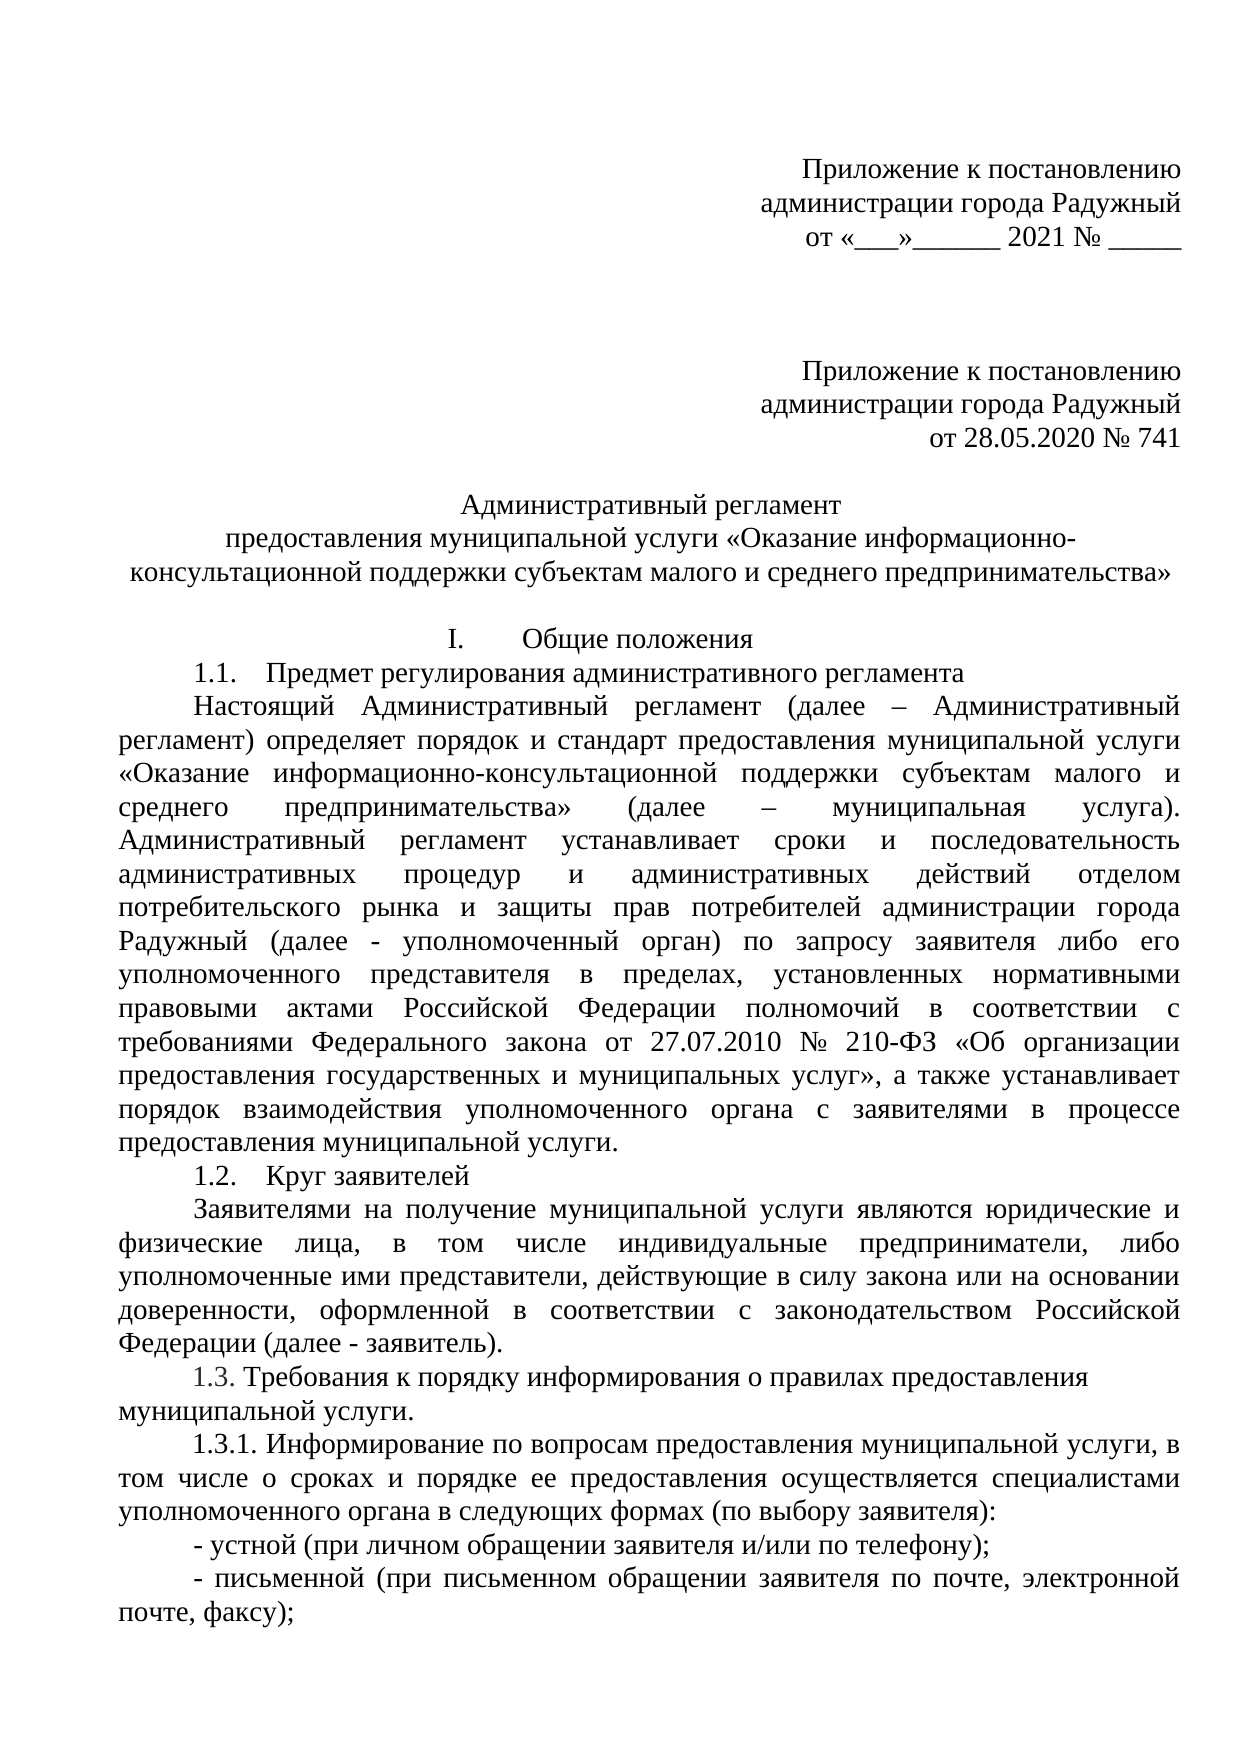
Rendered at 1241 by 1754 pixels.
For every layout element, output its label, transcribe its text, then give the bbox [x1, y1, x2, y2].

text администрации города Радужный [118, 185, 1181, 219]
text Приложение к постановлению [118, 152, 1181, 185]
text Административный регламент [121, 487, 1181, 521]
text от 28.05.2020 № 741 [118, 420, 1181, 453]
text - письменной (при письменном обращении заявителя по почте, электронной почте, факсу); [118, 1560, 1181, 1627]
list Общие положения [447, 621, 1181, 655]
text 1.3.1. Информирование по вопросам предоставления муниципальной услуги, в том числе о сроках и порядке ее предоставления осуществляется специалистами уполномоченного органа в следующих формах (по выбору заявителя): [118, 1426, 1181, 1527]
text предоставления муниципальной услуги «Оказание информационно-консультационной поддержки субъектам малого и среднего предпринимательства» [121, 521, 1181, 588]
text от «___»______ 2021 № _____ [118, 219, 1181, 252]
list Предмет регулирования административного регламента [118, 655, 1179, 688]
text - устной (при личном обращении заявителя и/или по телефону); [118, 1527, 1181, 1560]
text 1.3. Требования к порядку информирования о правилах предоставления муниципальной услуги. [118, 1359, 1181, 1426]
text Приложение к постановлению [118, 353, 1181, 386]
list Круг заявителей [118, 1158, 1179, 1191]
text Заявителями на получение муниципальной услуги являются юридические и физические лица, в том числе индивидуальные предприниматели, либо уполномоченные ими представители, действующие в силу закона или на основании доверенности, оформленной в соответствии с законодательством Российской Федерации (далее - заявитель). [118, 1191, 1181, 1359]
text администрации города Радужный [118, 386, 1181, 420]
text Настоящий Административный регламент (далее – Административный регламент) определяет порядок и стандарт предоставления муниципальной услуги «Оказание информационно-консультационной поддержки субъектам малого и среднего предпринимательства» (далее – муниципальная услуга). Административный регламент устанавливает сроки и последовательность административных процедур и административных действий отделом потребительского рынка и защиты прав потребителей администрации города Радужный (далее - уполномоченный орган) по запросу заявителя либо его уполномоченного представителя в пределах, установленных нормативными правовыми актами Российской Федерации полномочий в соответствии с требованиями Федерального закона от 27.07.2010 № 210-ФЗ «Об организации предоставления государственных и муниципальных услуг», а также устанавливает порядок взаимодействия уполномоченного органа с заявителями в процессе предоставления муниципальной услуги. [118, 688, 1181, 1158]
